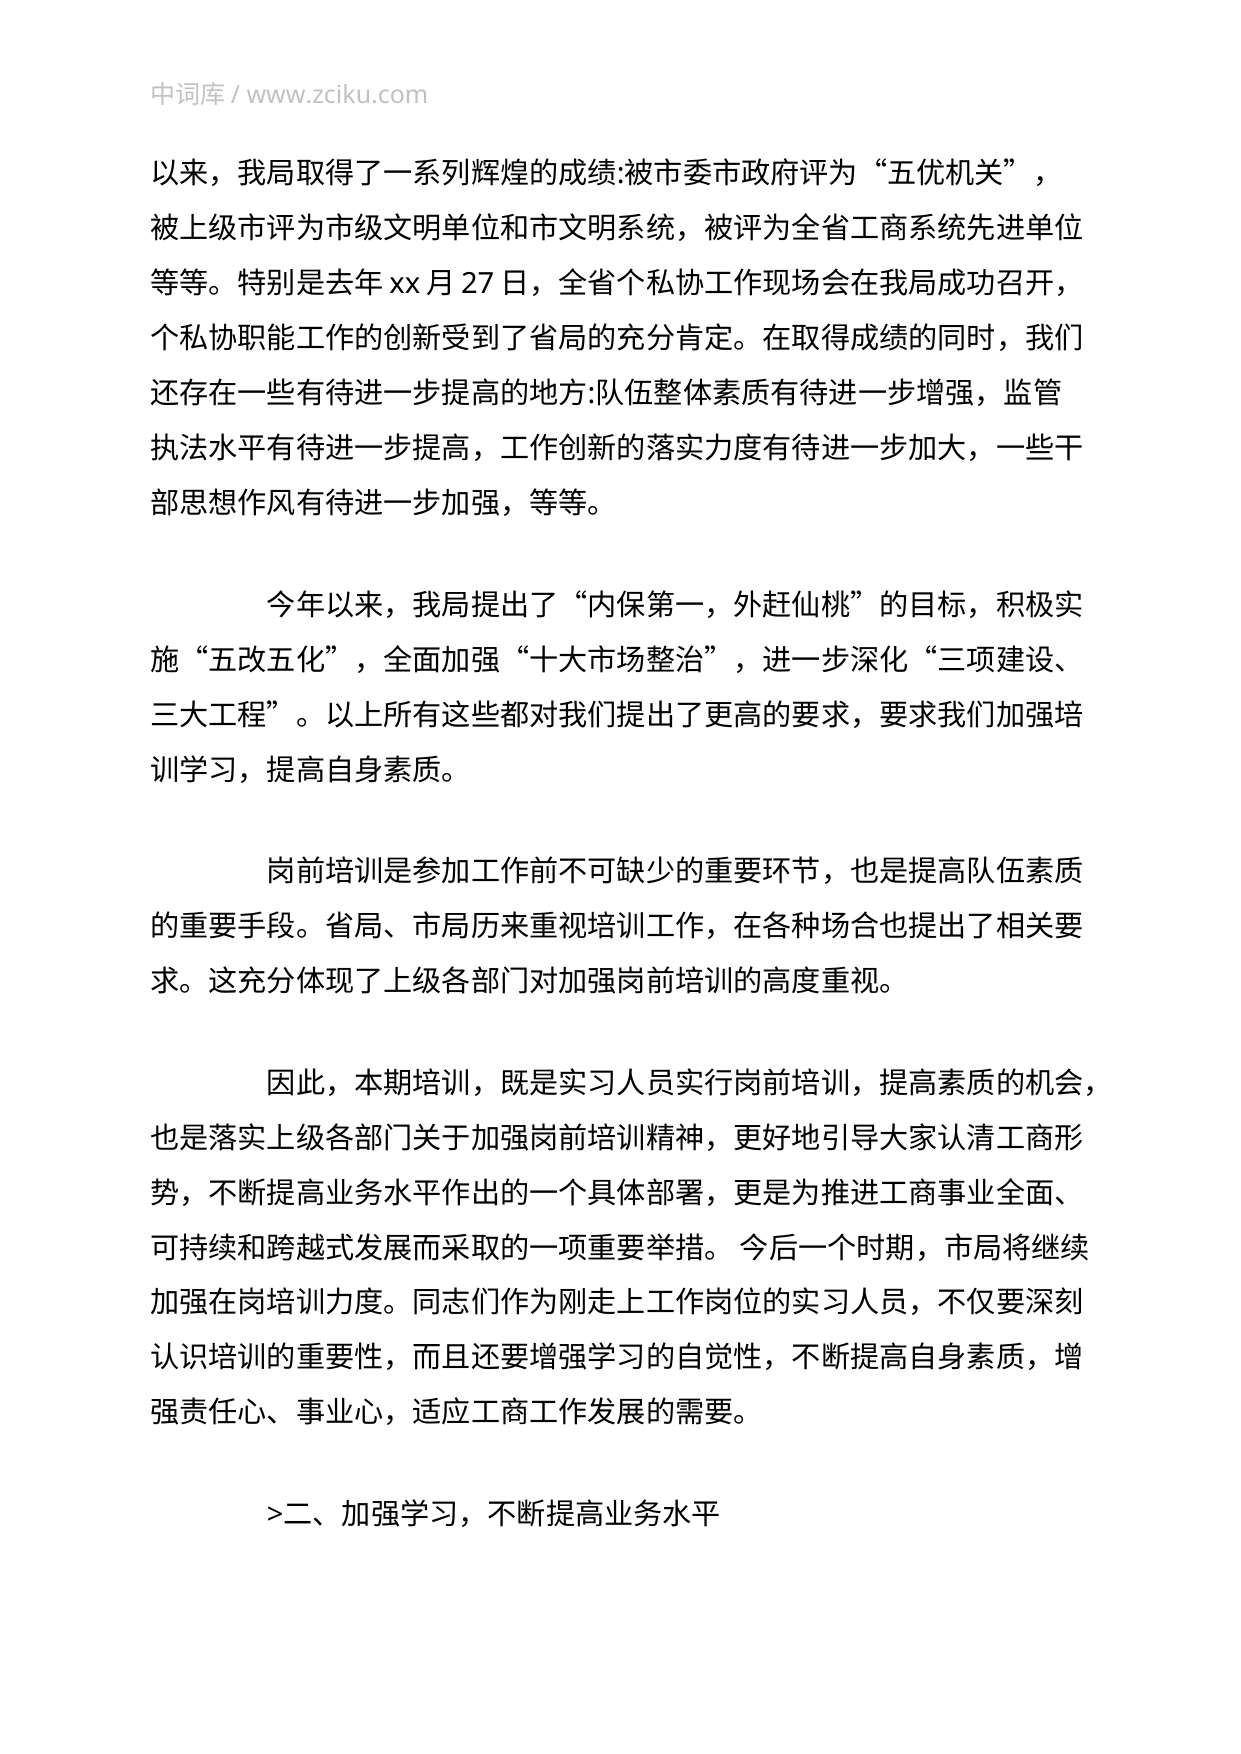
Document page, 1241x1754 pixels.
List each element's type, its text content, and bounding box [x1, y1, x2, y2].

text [150, 150, 1090, 522]
text 岗前培训是参加工作前不可缺少的重要环节，也是提高队伍素质的重要手段。省局、市局历来重视培训工作，在各种场合也提出了相关要求。这充分体现了上级各部门对加强岗前培训的高度重视。 [150, 848, 1090, 1000]
text 今年以来，我局提出了“内保第一，外赶仙桃”的目标，积极实施“五改五化”，全面加强“十大市场整治”，进一步深化“三项建设、三大工程”。以上所有这些都对我们提出了更高的要求，要求我们加强培训学习，提高自身素质。 [150, 581, 1090, 788]
text >二、加强学习，不断提高业务水平 [150, 1491, 1090, 1533]
text 因此，本期培训，既是实习人员实行岗前培训，提高素质的机会，也是落实上级各部门关于加强岗前培训精神，更好地引导大家认清工商形势，不断提高业务水平作出的一个具体部署，更是为推进工商事业全面、可持续和跨越式发展而采取的一项重要举措。 今后一个时期，市局将继续加强在岗培训力度。同志们作为刚走上工作岗位的实习人员，不仅要深刻认识培训的重要性，而且还要增强学习的自觉性，不断提高自身素质，增强责任心、事业心，适应工商工作发展的需要。 [150, 1059, 1090, 1431]
